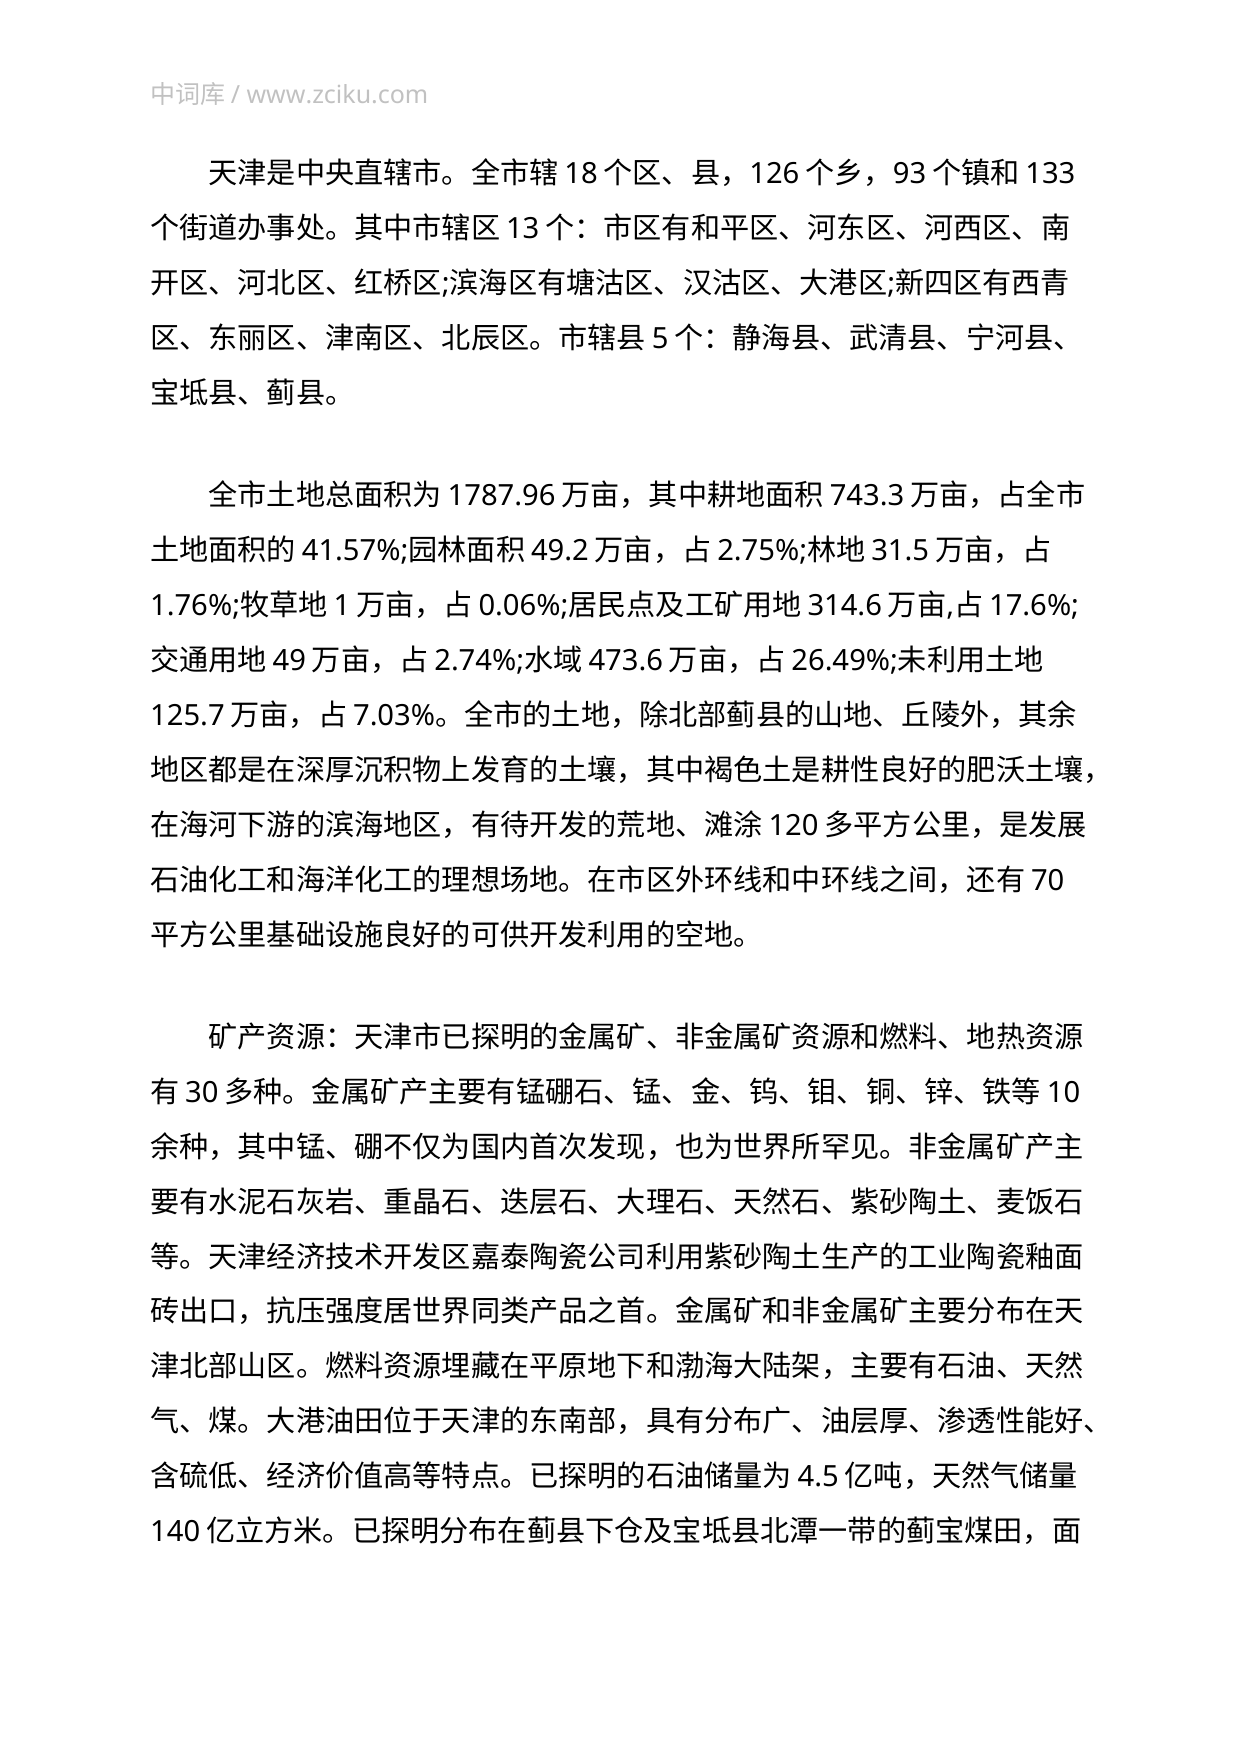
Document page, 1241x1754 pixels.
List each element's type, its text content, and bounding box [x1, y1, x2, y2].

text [150, 1013, 1090, 1550]
text 天津是中央直辖市。全市辖18个区、县，126个乡，93个镇和133个街道办事处。其中市辖区13个：市区有和平区、河东区、河西区、南开区、河北区、红桥区;滨海区有塘沽区、汉沽区、大港区;新四区有西青区、东丽区、津南区、北辰区。市辖县5个：静海县、武清县、宁河县、宝坻县、蓟县。 [150, 150, 1090, 412]
text 全市土地总面积为1787.96万亩，其中耕地面积743.3万亩，占全市土地面积的41.57%;园林面积49.2万亩，占2.75%;林地31.5万亩，占1.76%;牧草地1万亩，占0.06%;居民点及工矿用地314.6万亩,占17.6%;交通用地49万亩，占2.74%;水域473.6万亩，占26.49%;未利用土地125.7万亩，占7.03%。全市的土地，除北部蓟县的山地、丘陵外，其余地区都是在深厚沉积物上发育的土壤，其中褐色土是耕性良好的肥沃土壤，在海河下游的滨海地区，有待开发的荒地、滩涂120多平方公里，是发展石油化工和海洋化工的理想场地。在市区外环线和中环线之间，还有70平方公里基础设施良好的可供开发利用的空地。 [150, 472, 1090, 954]
